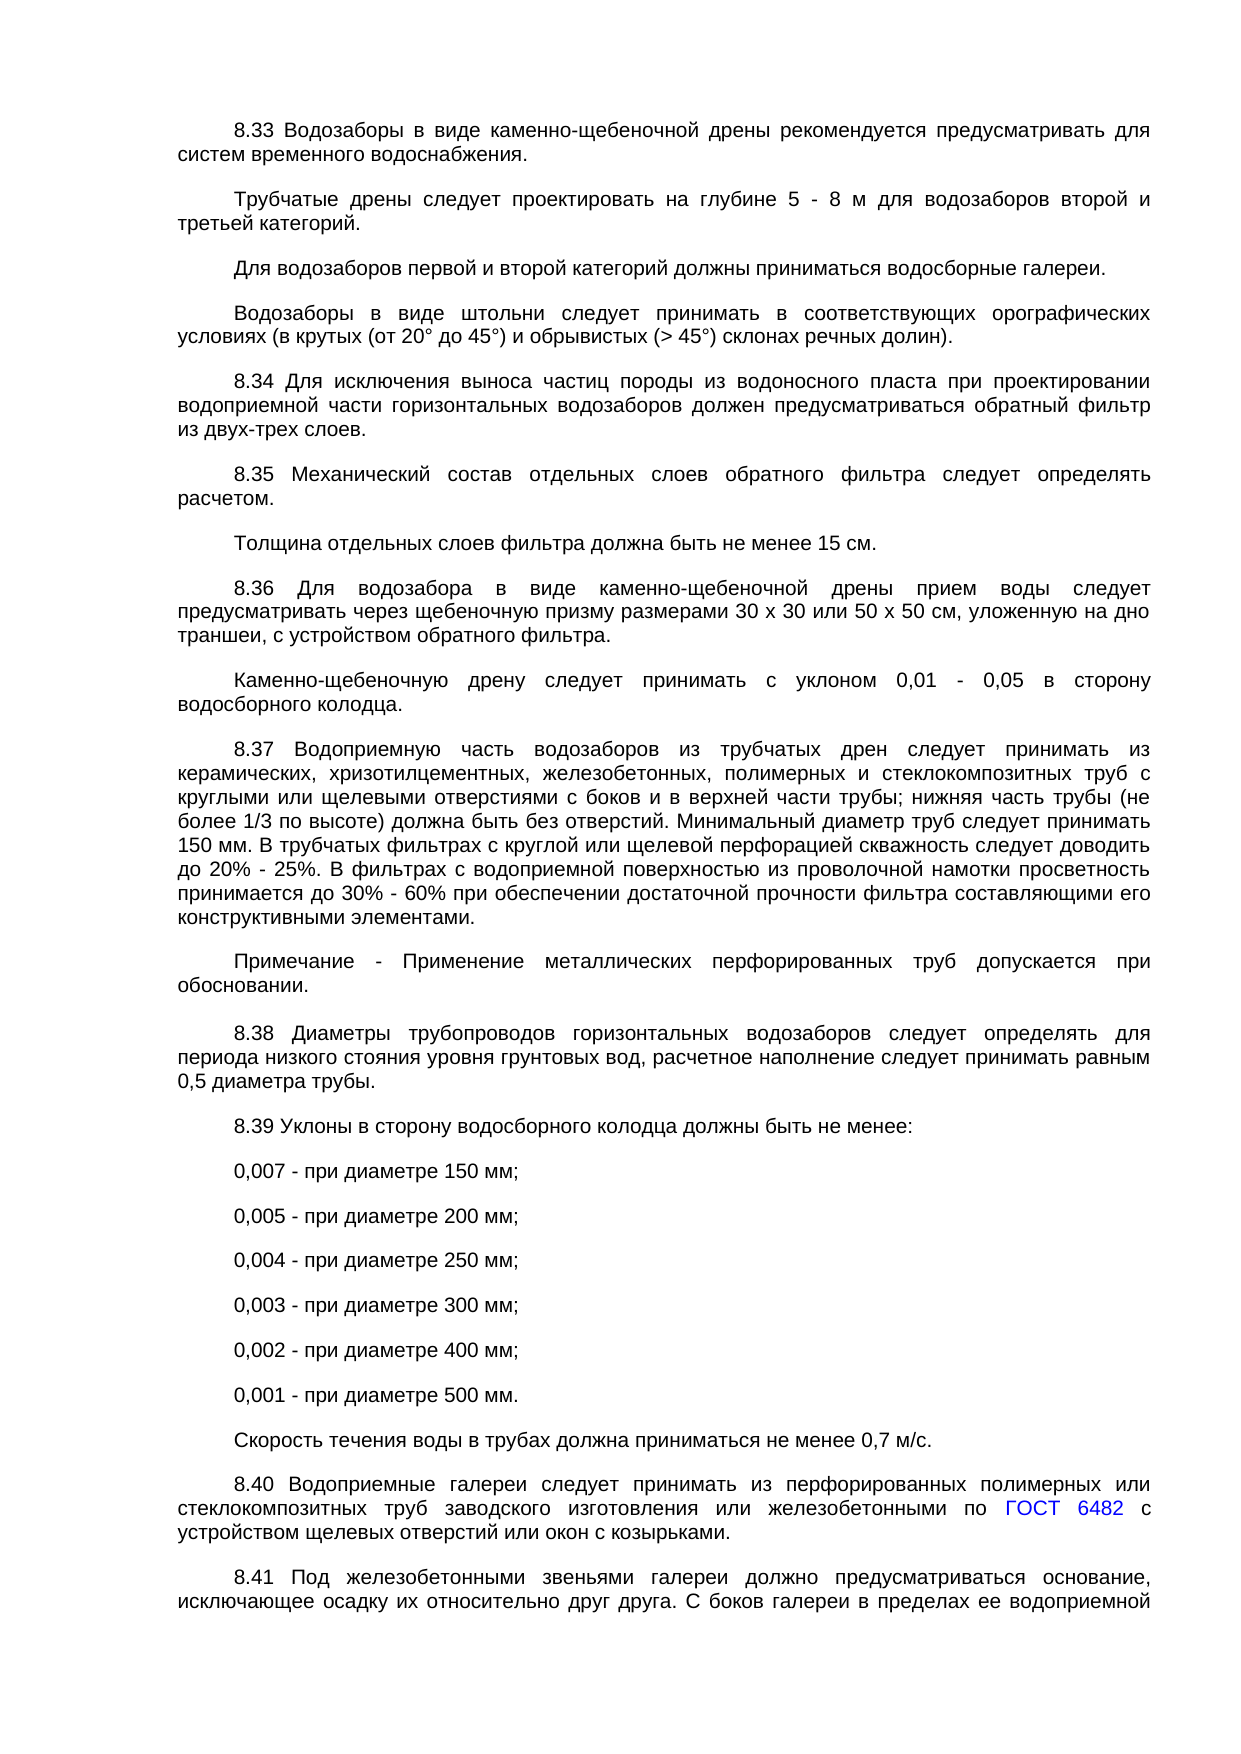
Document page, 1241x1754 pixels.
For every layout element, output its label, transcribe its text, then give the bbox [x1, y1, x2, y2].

text 8.36 Для водозабора в виде каменно-щебеночной дрены прием воды следует предусматривать через щебеночную призму размерами 30 x 30 или 50 x 50 см, уложенную на дно траншеи, с устройством обратного фильтра. [177, 575, 1152, 647]
text Толщина отдельных слоев фильтра должна быть не менее 15 см. [177, 531, 1152, 554]
text 0,005 - при диаметре 200 мм; [177, 1203, 1152, 1227]
text 8.39 Уклоны в сторону водосборного колодца должны быть не менее: [177, 1114, 1152, 1138]
text 8.37 Водоприемную часть водозаборов из трубчатых дрен следует принимать из керамических, хризотилцементных, железобетонных, полимерных и стеклокомпозитных труб с круглыми или щелевыми отверстиями с боков и в верхней части трубы; нижняя часть трубы (не более 1/3 по высоте) должна быть без отверстий. Минимальный диаметр труб следует принимать 150 мм. В трубчатых фильтрах с круглой или щелевой перфорацией скважность следует доводить до 20% - 25%. В фильтрах с водоприемной поверхностью из проволочной намотки просветность принимается до 30% - 60% при обеспечении достаточной прочности фильтра составляющими его конструктивными элементами. [177, 737, 1152, 928]
text 8.38 Диаметры трубопроводов горизонтальных водозаборов следует определять для периода низкого стояния уровня грунтовых вод, расчетное наполнение следует принимать равным 0,5 диаметра трубы. [177, 1021, 1152, 1093]
text 8.34 Для исключения выноса частиц породы из водоносного пласта при проектировании водоприемной части горизонтальных водозаборов должен предусматриваться обратный фильтр из двух-трех слоев. [177, 369, 1152, 441]
text 0,003 - при диаметре 300 мм; [177, 1293, 1152, 1317]
text Для водозаборов первой и второй категорий должны приниматься водосборные галереи. [177, 256, 1152, 279]
text 0,004 - при диаметре 250 мм; [177, 1248, 1152, 1272]
text Водозаборы в виде штольни следует принимать в соответствующих орографических условиях (в крутых (от 20° до 45°) и обрывистых (> 45°) склонах речных долин). [177, 300, 1152, 348]
text Каменно-щебеночную дрену следует принимать с уклоном 0,01 - 0,05 в сторону водосборного колодца. [177, 668, 1152, 716]
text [177, 1565, 1152, 1613]
text 0,001 - при диаметре 500 мм. [177, 1383, 1152, 1407]
text Примечание - Применение металлических перфорированных труб допускается при обосновании. [177, 949, 1152, 997]
text Скорость течения воды в трубах должна приниматься не менее 0,7 м/с. [177, 1427, 1152, 1451]
text 0,002 - при диаметре 400 мм; [177, 1338, 1152, 1362]
text 8.35 Механический состав отдельных слоев обратного фильтра следует определять расчетом. [177, 462, 1152, 510]
text 0,007 - при диаметре 150 мм; [177, 1159, 1152, 1183]
text Трубчатые дрены следует проектировать на глубине 5 - 8 м для водозаборов второй и третьей категорий. [177, 187, 1152, 235]
text 8.40 Водоприемные галереи следует принимать из перфорированных полимерных или стеклокомпозитных труб заводского изготовления или железобетонными по ГОСТ 6482 с устройством щелевых отверстий или окон с козырьками. [177, 1472, 1152, 1544]
text 8.33 Водозаборы в виде каменно-щебеночной дрены рекомендуется предусматривать для систем временного водоснабжения. [177, 118, 1152, 166]
